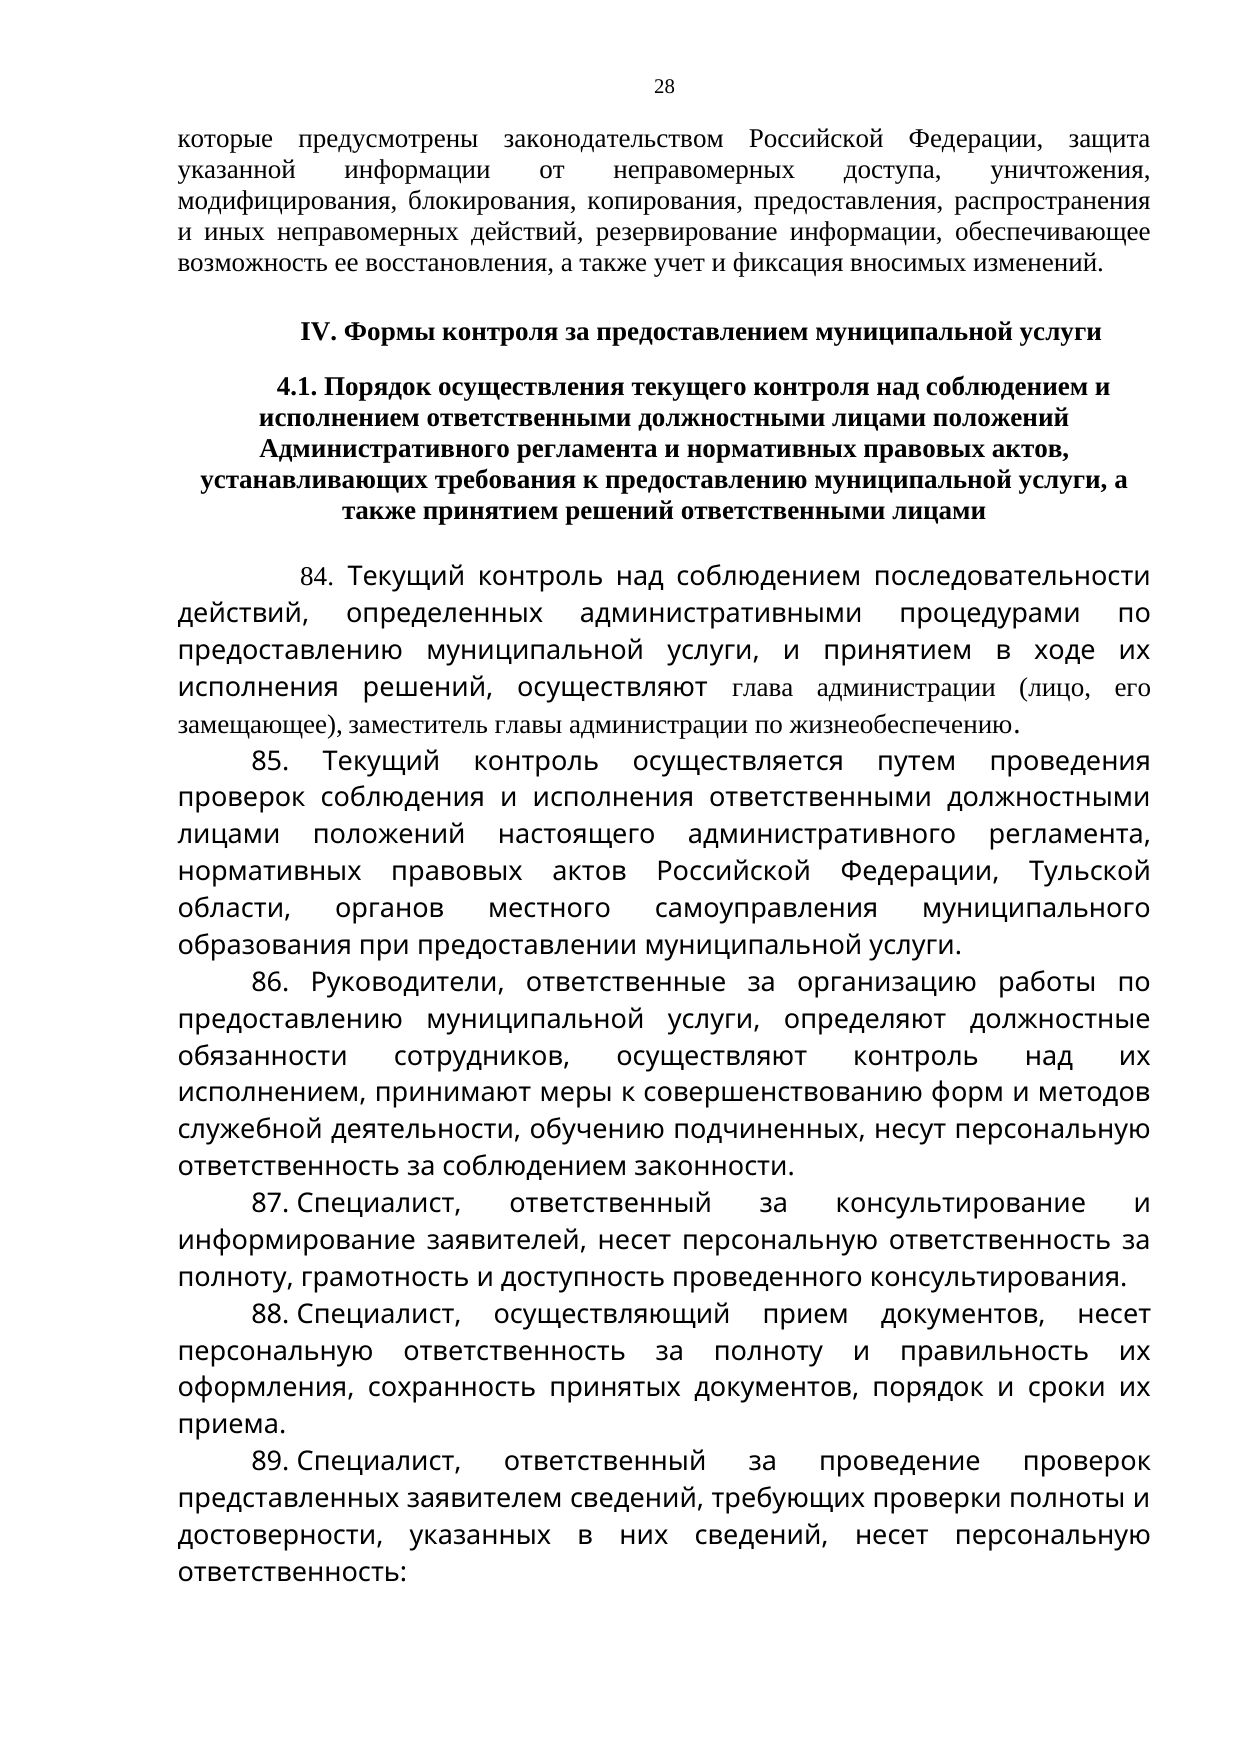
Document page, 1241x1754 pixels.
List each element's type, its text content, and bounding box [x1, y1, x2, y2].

text 87. Специалист, ответственный за консультирование и информирование заявителей, несет персональную ответственность за полноту, грамотность и доступность проведенного консультирования. [177, 1183, 1152, 1294]
text 4.1. Порядок осуществления текущего контроля над соблюдением и исполнением ответственными должностными лицами положений Административного регламента и нормативных правовых актов, устанавливающих требования к предоставлению муниципальной услуги, а также принятием решений ответственными лицами [177, 370, 1152, 526]
text 88. Специалист, осуществляющий прием документов, несет персональную ответственность за полноту и правильность их оформления, сохранность принятых документов, порядок и сроки их приема. [177, 1294, 1152, 1442]
text 86. Руководители, ответственные за организацию работы по предоставлению муниципальной услуги, определяют должностные обязанности сотрудников, осуществляют контроль над их исполнением, принимают меры к совершенствованию форм и методов служебной деятельности, обучению подчиненных, несут персональную ответственность за соблюдением законности. [177, 962, 1152, 1183]
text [177, 122, 1152, 278]
text 85. Текущий контроль осуществляется путем проведения проверок соблюдения и исполнения ответственными должностными лицами положений настоящего административного регламента, нормативных правовых актов Российской Федерации, Тульской области, органов местного самоуправления муниципального образования при предоставлении муниципальной услуги. [177, 741, 1152, 962]
text 84. Текущий контроль над соблюдением последовательности действий, определенных административными процедурами по предоставлению муниципальной услуги, и принятием в ходе их исполнения решений, осуществляют глава администрации (лицо, его замещающее), заместитель главы администрации по жизнеобеспечению. [177, 557, 1152, 741]
text IV. Формы контроля за предоставлением муниципальной услуги [177, 314, 1152, 346]
text 89. Специалист, ответственный за проведение проверок представленных заявителем сведений, требующих проверки полноты и достоверности, указанных в них сведений, несет персональную ответственность: [177, 1442, 1152, 1589]
